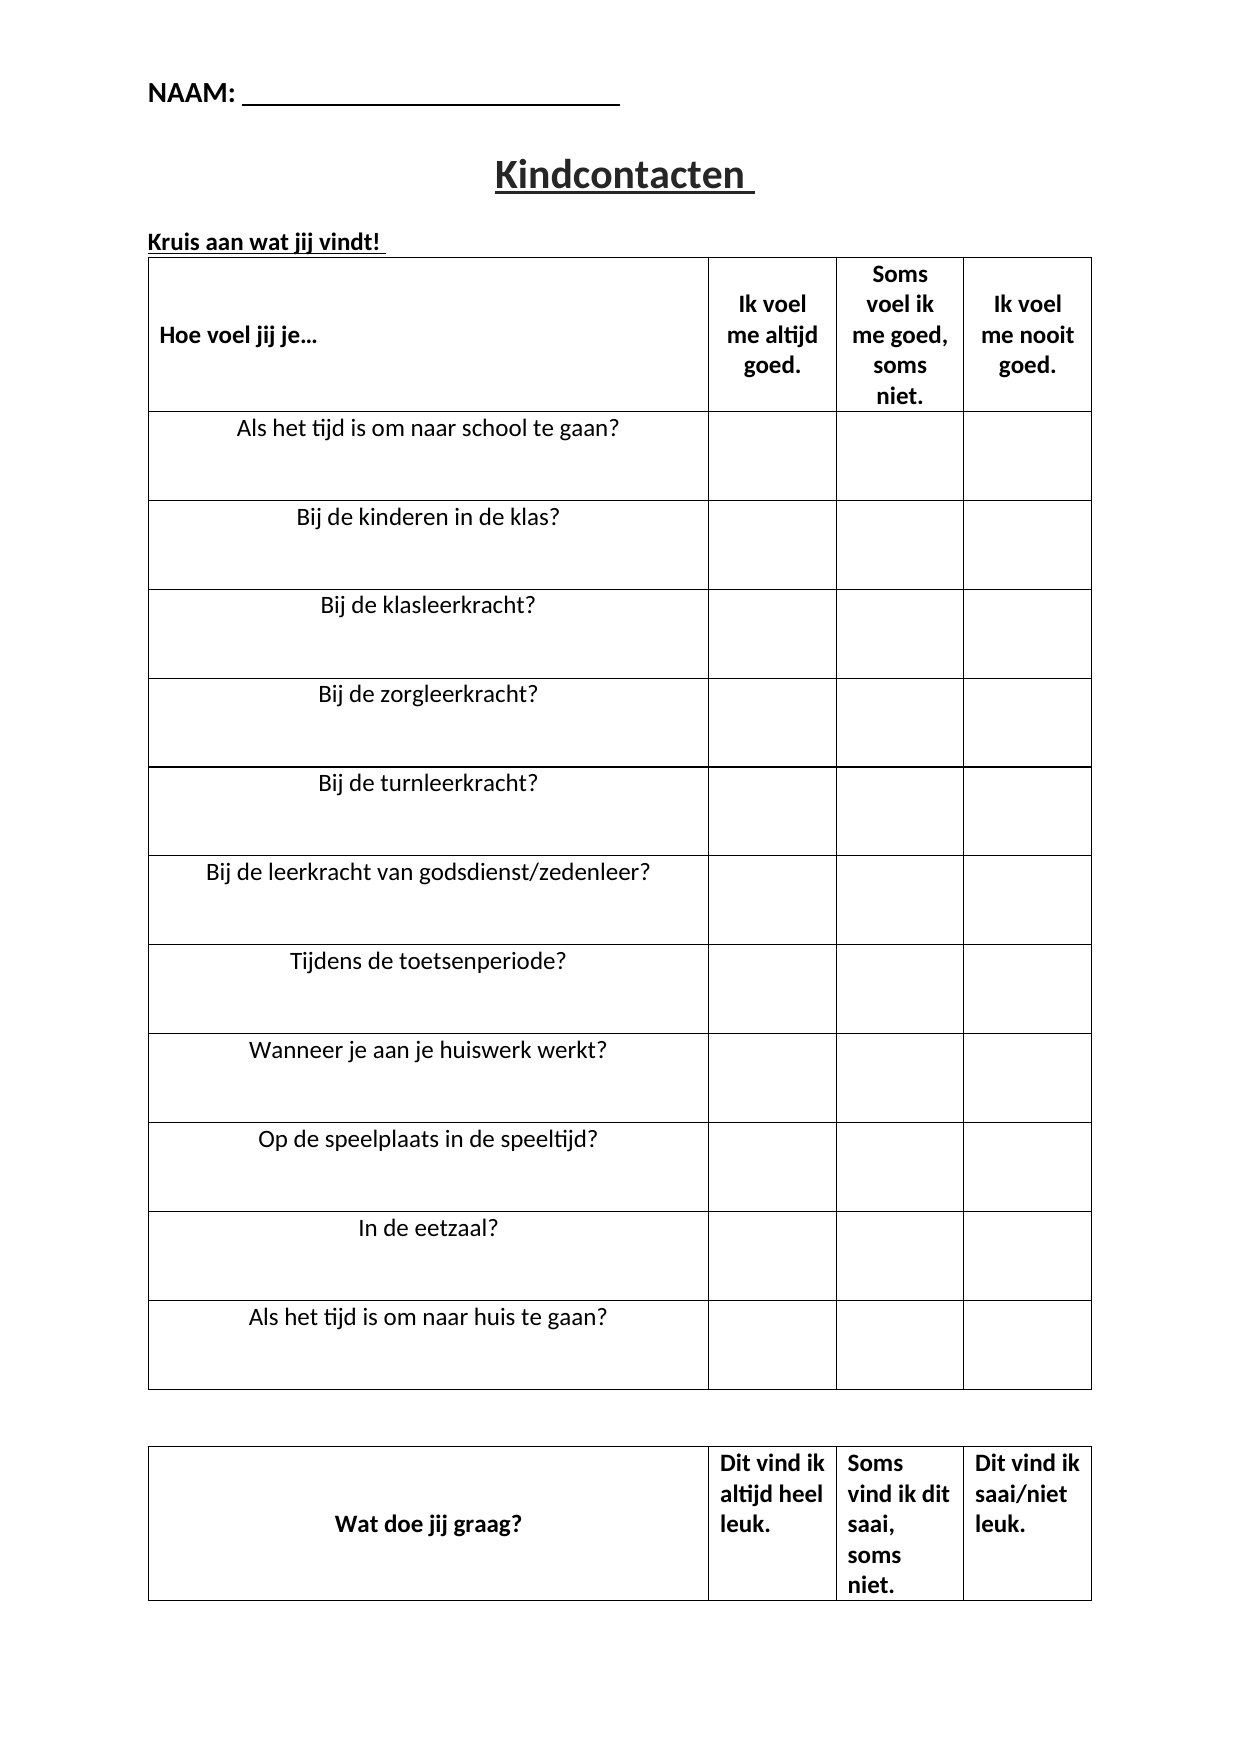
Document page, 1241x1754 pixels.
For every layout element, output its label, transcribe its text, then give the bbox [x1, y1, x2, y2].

table_cell [837, 679, 963, 766]
table_cell [964, 501, 1091, 588]
table_cell [709, 856, 836, 944]
table_header Wat doe jij graag? [149, 1447, 708, 1600]
table_cell [964, 1212, 1091, 1300]
table_header Soms vind ik dit saai, soms niet. [837, 1447, 963, 1600]
table_cell Bij de klasleerkracht? [149, 590, 708, 677]
table_header Ik voel me nooit goed. [964, 258, 1091, 411]
table_cell Bij de kinderen in de klas? [149, 501, 708, 588]
table_cell [837, 768, 963, 855]
table_cell [964, 856, 1091, 944]
table_cell [709, 590, 836, 677]
table_cell [837, 590, 963, 677]
table_cell Op de speelplaats in de speeltijd? [149, 1123, 708, 1211]
table_cell [837, 501, 963, 588]
table_cell [709, 1034, 836, 1122]
table_cell Bij de leerkracht van godsdienst/zedenleer? [149, 856, 708, 944]
table_cell Bij de zorgleerkracht? [149, 679, 708, 766]
table_cell [709, 1212, 836, 1300]
table_cell [709, 1123, 836, 1211]
table_cell [964, 590, 1091, 677]
table_cell [837, 412, 963, 499]
table_cell [964, 679, 1091, 766]
table_header Hoe voel jij je… [149, 258, 708, 411]
table_cell Bij de turnleerkracht? [149, 768, 708, 855]
table_cell Als het tijd is om naar school te gaan? [149, 412, 708, 499]
table_cell Wanneer je aan je huiswerk werkt? [149, 1034, 708, 1122]
table_cell [964, 1034, 1091, 1122]
table_cell [837, 1212, 963, 1300]
table_cell [964, 1123, 1091, 1211]
table_header Dit vind ik altijd heel leuk. [709, 1447, 836, 1600]
table_cell [709, 412, 836, 499]
table_cell [709, 945, 836, 1033]
table_header Ik voel me altijd goed. [709, 258, 836, 411]
table_cell In de eetzaal? [149, 1212, 708, 1300]
table_cell [964, 1301, 1091, 1389]
table_cell [837, 945, 963, 1033]
text Kindcontacten [148, 148, 1093, 198]
table_cell [709, 1301, 836, 1389]
table_header Dit vind ik saai/niet leuk. [964, 1447, 1091, 1600]
table_cell [709, 679, 836, 766]
table_cell [964, 768, 1091, 855]
table_header Soms voel ik me goed, soms niet. [837, 258, 963, 411]
table_cell [837, 1301, 963, 1389]
text Kruis aan wat jij vindt! [148, 226, 1093, 257]
table_cell [964, 945, 1091, 1033]
table_cell [709, 501, 836, 588]
table_cell [837, 1123, 963, 1211]
table_cell Als het tijd is om naar huis te gaan? [149, 1301, 708, 1389]
table_cell Tijdens de toetsenperiode? [149, 945, 708, 1033]
table_cell [709, 768, 836, 855]
table_cell [837, 856, 963, 944]
table_cell [837, 1034, 963, 1122]
table_cell [964, 412, 1091, 499]
